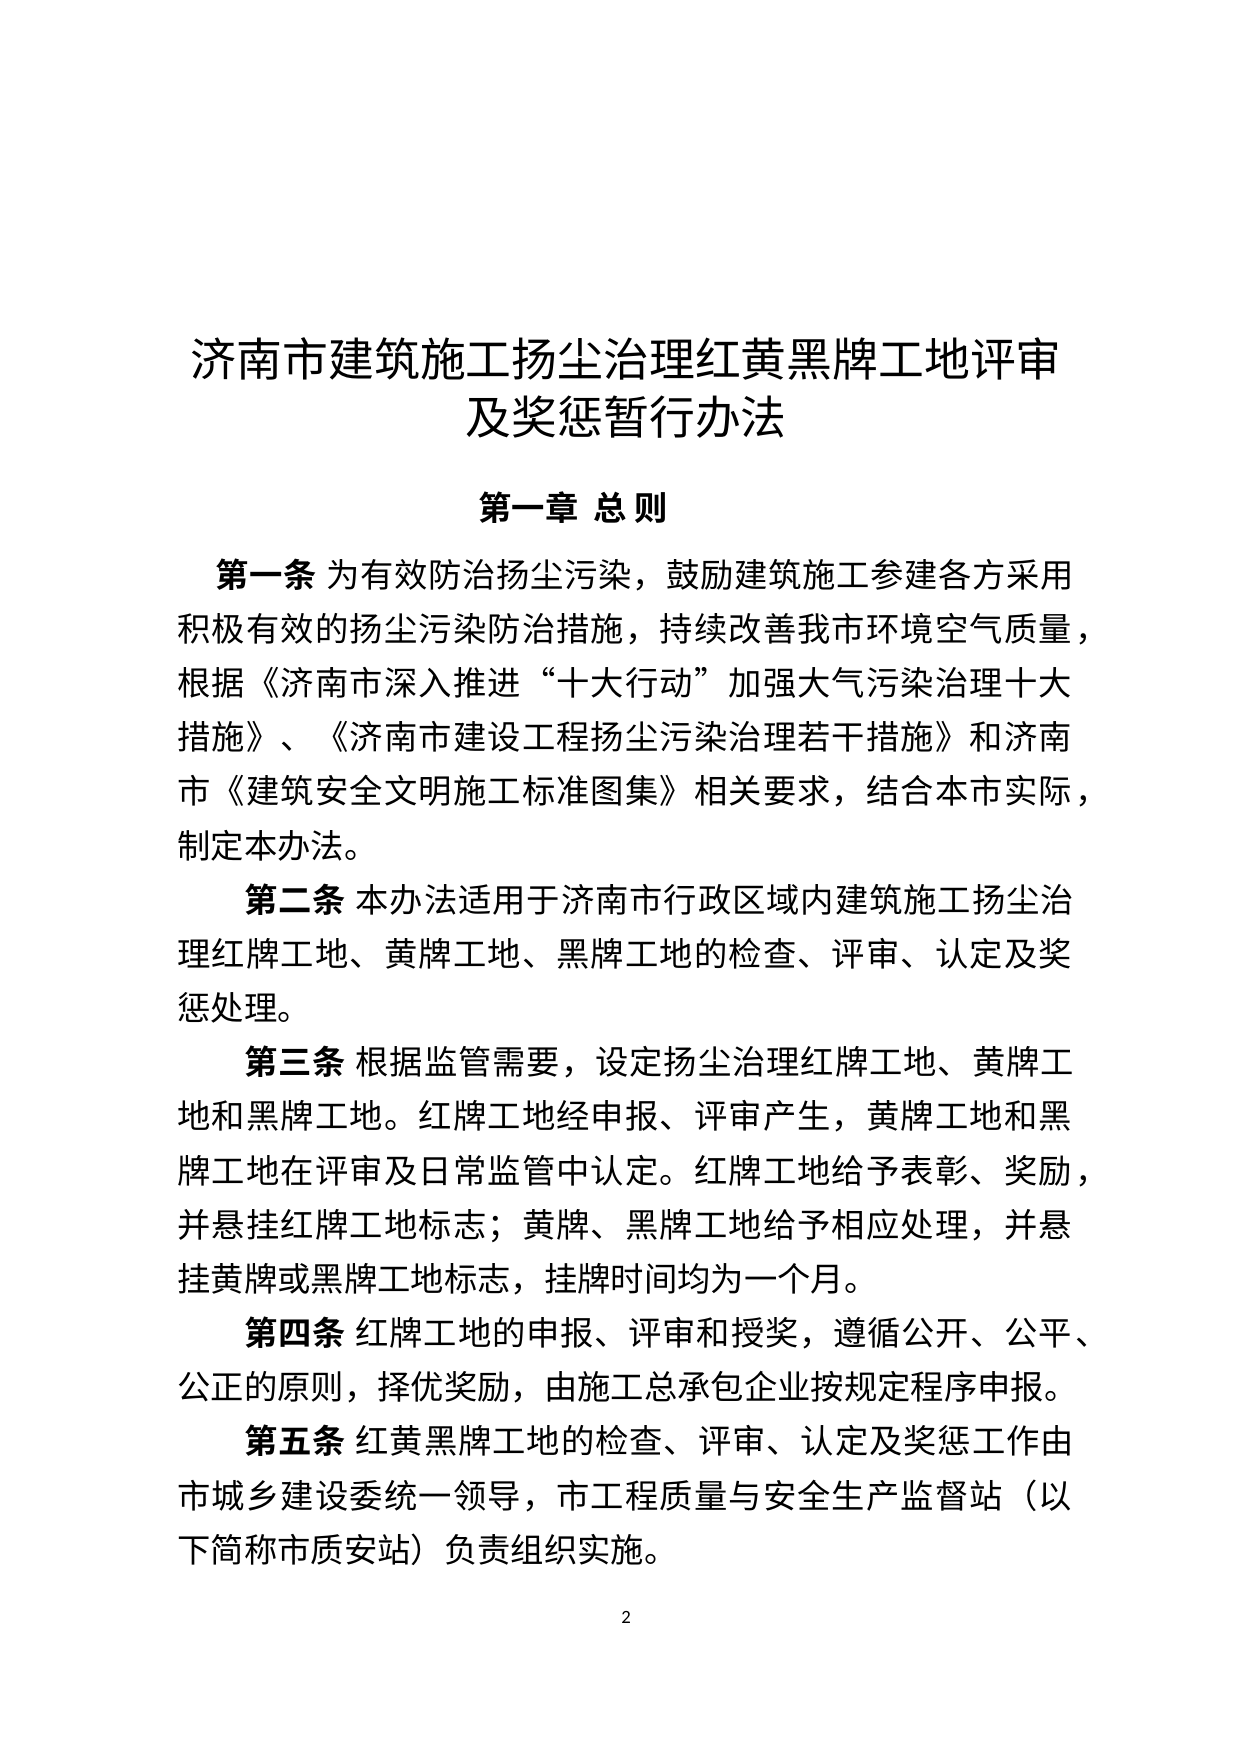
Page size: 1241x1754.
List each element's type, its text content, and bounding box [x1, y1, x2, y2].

text 第二条 本办法适用于济南市行政区域内建筑施工扬尘治理红牌工地、黄牌工地、黑牌工地的检查、评审、认定及奖惩处理。 [177, 869, 1075, 1031]
text 第三条 根据监管需要，设定扬尘治理红牌工地、黄牌工地和黑牌工地。红牌工地经申报、评审产生，黄牌工地和黑牌工地在评审及日常监管中认定。红牌工地给予表彰、奖励，并悬挂红牌工地标志；黄牌、黑牌工地给予相应处理，并悬挂黄牌或黑牌工地标志，挂牌时间均为一个月。 [177, 1031, 1075, 1302]
text 济南市建筑施工扬尘治理红黄黑牌工地评审 [177, 329, 1075, 388]
text 第五条 红黄黑牌工地的检查、评审、认定及奖惩工作由市城乡建设委统一领导，市工程质量与安全生产监督站（以下简称市质安站）负责组织实施。 [177, 1411, 1075, 1573]
text 第一章 总 则 [177, 475, 1075, 531]
text 第一条 为有效防治扬尘污染，鼓励建筑施工参建各方采用积极有效的扬尘污染防治措施，持续改善我市环境空气质量，根据《济南市深入推进“十大行动”加强大气污染治理十大措施》、《济南市建设工程扬尘污染治理若干措施》和济南市《建筑安全文明施工标准图集》相关要求，结合本市实际，制定本办法。 [177, 544, 1075, 869]
text 及奖惩暂行办法 [177, 388, 1075, 446]
text 第四条 红牌工地的申报、评审和授奖，遵循公开、公平、公正的原则，择优奖励，由施工总承包企业按规定程序申报。 [177, 1302, 1075, 1411]
